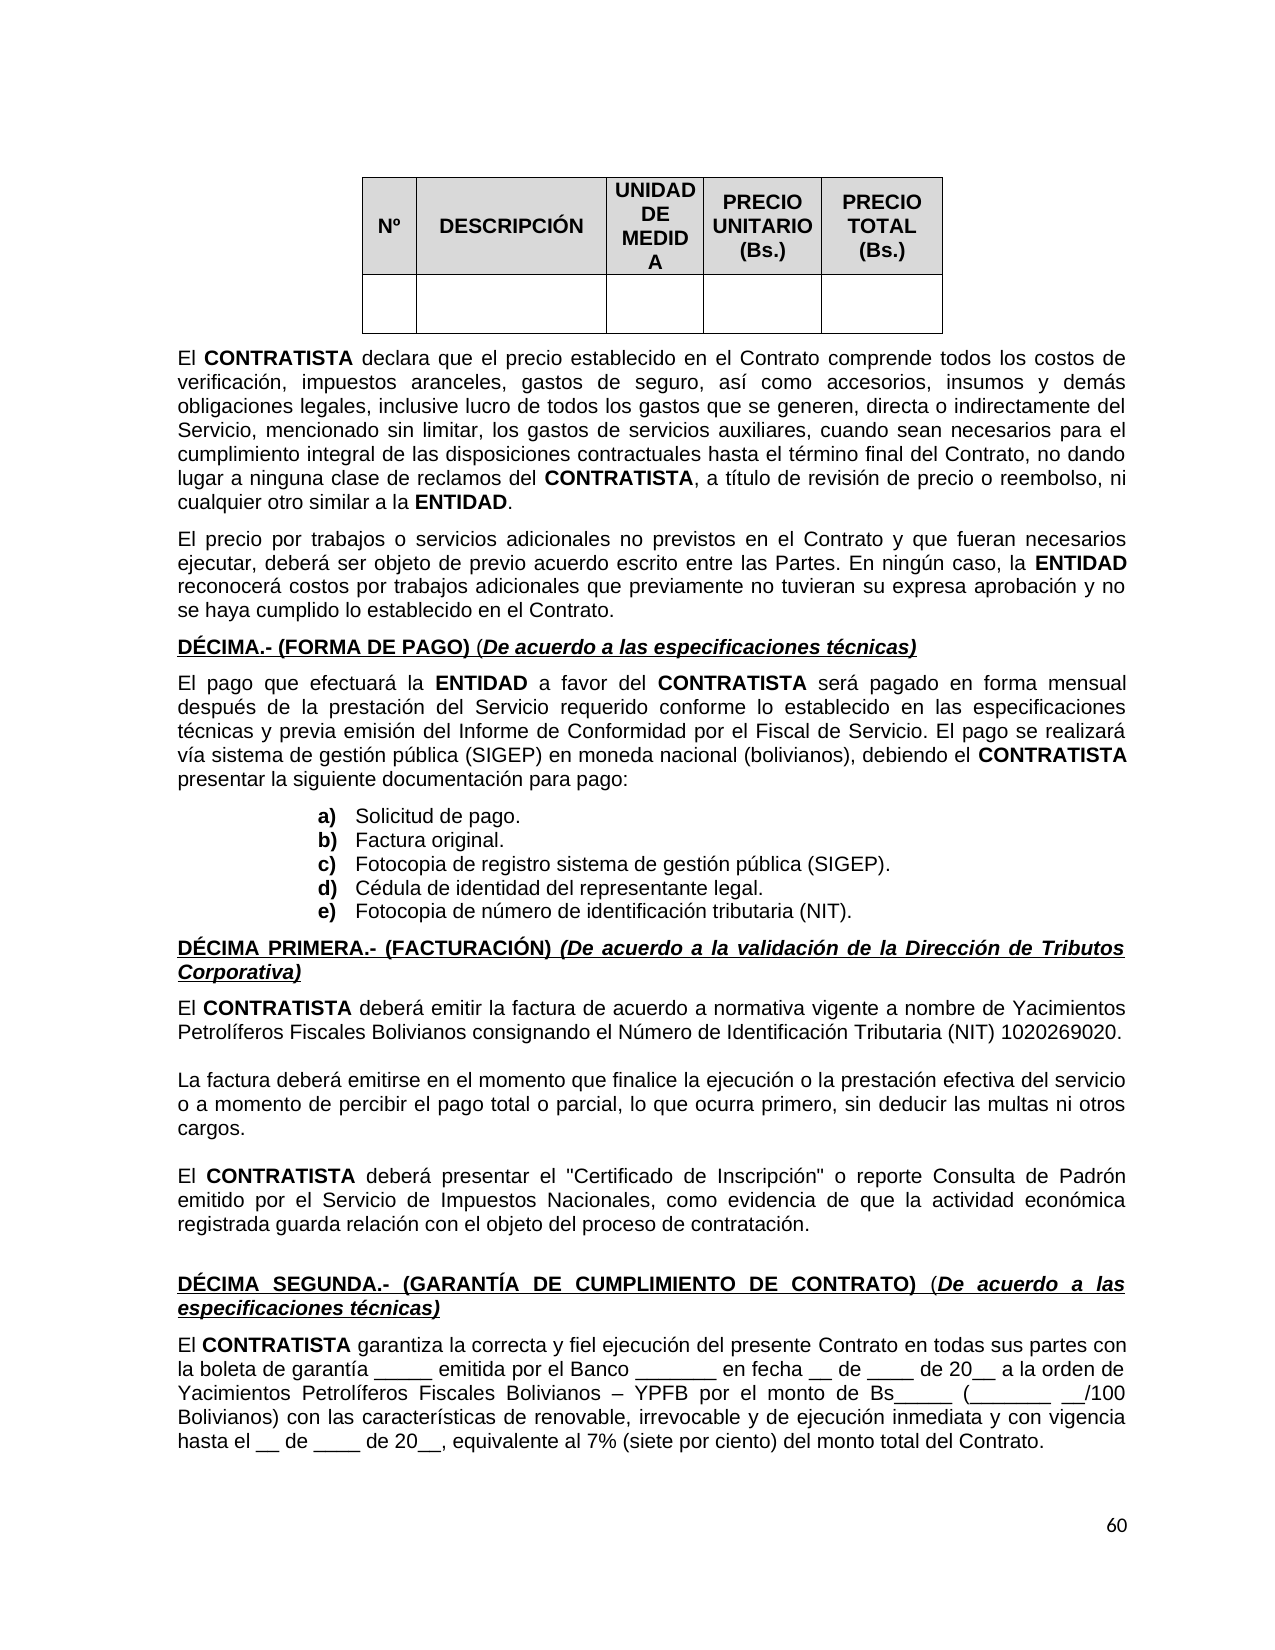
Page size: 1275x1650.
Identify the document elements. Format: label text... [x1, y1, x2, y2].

list El precio por trabajos o servicios adicionales no previstos en el Contrato y que fueran necesarios ejecutar, deberá ser objeto de previo acuerdo escrito entre las Partes. En ningún caso, la ENTIDAD reconocerá costos por trabajos adicionales que previamente no tuvieran su expresa aprobación y no se haya cumplido lo establecido en el Contrato. [177, 526, 1127, 622]
list Cédula de identidad del representante legal. [318, 875, 1127, 899]
text El CONTRATISTA declara que el precio establecido en el Contrato comprende todos los costos de verificación, impuestos aranceles, gastos de seguro, así como accesorios, insumos y demás obligaciones legales, inclusive lucro de todos los gastos que se generen, directa o indirectamente del Servicio, mencionado sin limitar, los gastos de servicios auxiliares, cuando sean necesarios para el cumplimiento integral de las disposiciones contractuales hasta el término final del Contrato, no dando lugar a ninguna clase de reclamos del CONTRATISTA, a título de revisión de precio o reembolso, ni cualquier otro similar a la ENTIDAD. [177, 346, 1127, 514]
text El pago que efectuará la ENTIDAD a favor del CONTRATISTA será pagado en forma mensual después de la prestación del Servicio requerido conforme lo establecido en las especificaciones técnicas y previa emisión del Informe de Conformidad por el Fiscal de Servicio. El pago se realizará vía sistema de gestión pública (SIGEP) en moneda nacional (bolivianos), debiendo el CONTRATISTA presentar la siguiente documentación para pago: [177, 671, 1127, 791]
table_cell [704, 275, 821, 333]
table_cell [363, 275, 416, 333]
text DÉCIMA.- (FORMA DE PAGO) (De acuerdo a las especificaciones técnicas) [177, 635, 1127, 659]
list Fotocopia de registro sistema de gestión pública (SIGEP). [318, 851, 1127, 875]
table_header PRECIO TOTAL (Bs.) [822, 178, 942, 274]
text El CONTRATISTA garantiza la correcta y fiel ejecución del presente Contrato en todas sus partes con la boleta de garantía _____ emitida por el Banco _______ en fecha __ de ____ de 20__ a la orden de Yacimientos Petrolíferos Fiscales Bolivianos – YPFB por el monto de Bs_____ (_______ __/100 Bolivianos) con las características de renovable, irrevocable y de ejecución inmediata y con vigencia hasta el __ de ____ de 20__, equivalente al 7% (siete por ciento) del monto total del Contrato. [177, 1333, 1127, 1452]
table_header DESCRIPCIÓN [417, 178, 606, 274]
text DÉCIMA SEGUNDA.- (GARANTÍA DE CUMPLIMIENTO DE CONTRATO) (De acuerdo a las especificaciones técnicas) [177, 1272, 1127, 1320]
table_cell [822, 275, 942, 333]
list Fotocopia de número de identificación tributaria (NIT). [318, 899, 1127, 923]
text DÉCIMA PRIMERA.- (FACTURACIÓN) (De acuerdo a la validación de la Dirección de Tributos Corporativa) [177, 936, 1127, 984]
table_header PRECIO UNITARIO (Bs.) [704, 178, 821, 274]
table_cell [417, 275, 606, 333]
list Solicitud de pago. [318, 803, 1127, 827]
table_header UNIDAD DE MEDIDA [607, 178, 703, 274]
list El CONTRATISTA deberá emitir la factura de acuerdo a normativa vigente a nombre de Yacimientos Petrolíferos Fiscales Bolivianos consignando el Número de Identificación Tributaria (NIT) 1020269020. [177, 996, 1127, 1044]
list Factura original. [318, 827, 1127, 851]
table_cell [607, 275, 703, 333]
list La factura deberá emitirse en el momento que finalice la ejecución o la prestación efectiva del servicio o a momento de percibir el pago total o parcial, lo que ocurra primero, sin deducir las multas ni otros cargos. [177, 1068, 1127, 1140]
text El CONTRATISTA deberá presentar el "Certificado de Inscripción" o reporte Consulta de Padrón emitido por el Servicio de Impuestos Nacionales, como evidencia de que la actividad económica registrada guarda relación con el objeto del proceso de contratación. [177, 1164, 1127, 1236]
table_header Nº [363, 178, 416, 274]
